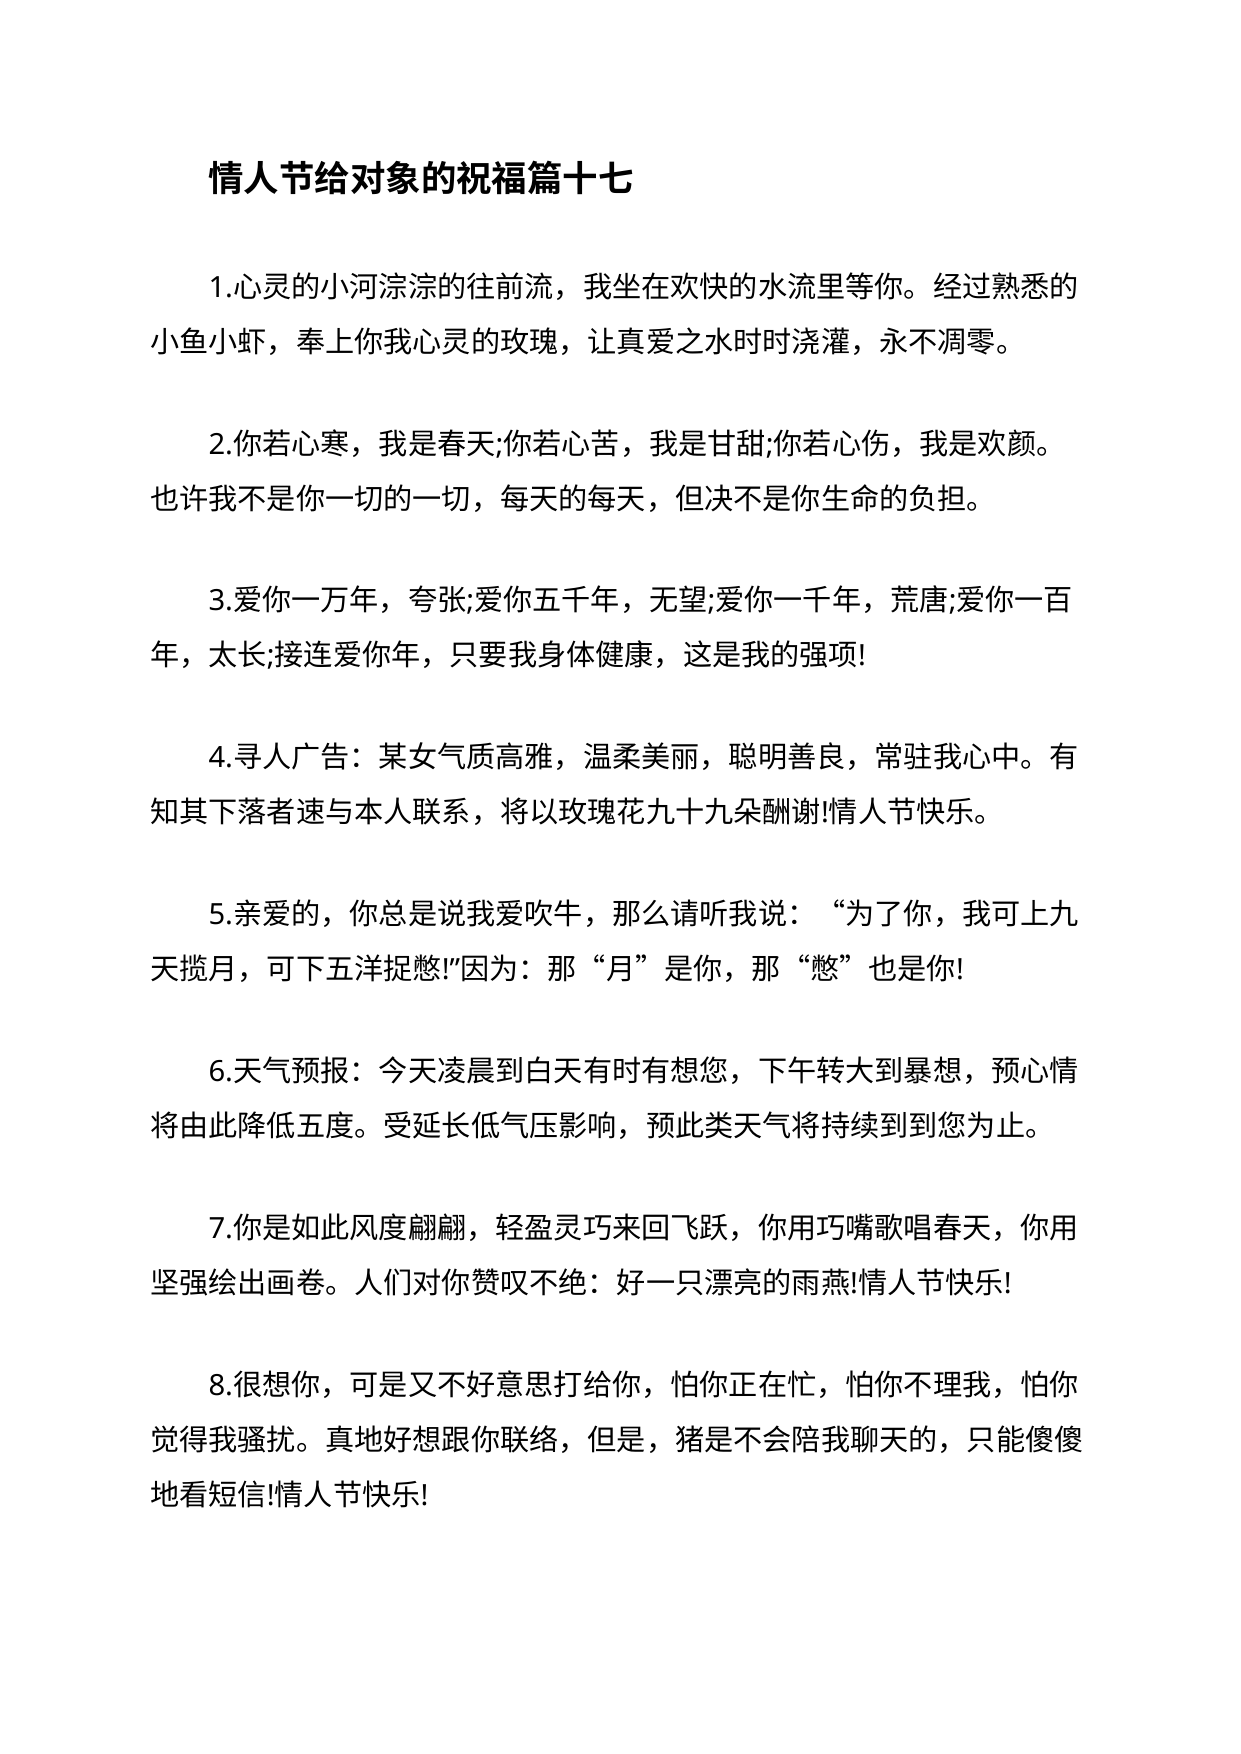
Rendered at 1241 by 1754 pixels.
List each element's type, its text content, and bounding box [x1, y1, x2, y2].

text 1.心灵的小河淙淙的往前流，我坐在欢快的水流里等你。经过熟悉的小鱼小虾，奉上你我心灵的玫瑰，让真爱之水时时浇灌，永不凋零。 [150, 263, 1090, 361]
text 7.你是如此风度翩翩，轻盈灵巧来回飞跃，你用巧嘴歌唱春天，你用坚强绘出画卷。人们对你赞叹不绝：好一只漂亮的雨燕!情人节快乐! [150, 1205, 1090, 1302]
text 3.爱你一万年，夸张;爱你五千年，无望;爱你一千年，荒唐;爱你一百年，太长;接连爱你年，只要我身体健康，这是我的强项! [150, 577, 1090, 674]
text 情人节给对象的祝福篇十七 [150, 150, 1090, 201]
text 2.你若心寒，我是春天;你若心苦，我是甘甜;你若心伤，我是欢颜。也许我不是你一切的一切，每天的每天，但决不是你生命的负担。 [150, 420, 1090, 517]
text 8.很想你，可是又不好意思打给你，怕你正在忙，怕你不理我，怕你觉得我骚扰。真地好想跟你联络，但是，猪是不会陪我聊天的，只能傻傻地看短信!情人节快乐! [150, 1362, 1090, 1514]
text 4.寻人广告：某女气质高雅，温柔美丽，聪明善良，常驻我心中。有知其下落者速与本人联系，将以玫瑰花九十九朵酬谢!情人节快乐。 [150, 734, 1090, 831]
text 5.亲爱的，你总是说我爱吹牛，那么请听我说：“为了你，我可上九天揽月，可下五洋捉憋!”因为：那“月”是你，那“憋”也是你! [150, 891, 1090, 988]
text 6.天气预报：今天凌晨到白天有时有想您，下午转大到暴想，预心情将由此降低五度。受延长低气压影响，预此类天气将持续到到您为止。 [150, 1048, 1090, 1145]
